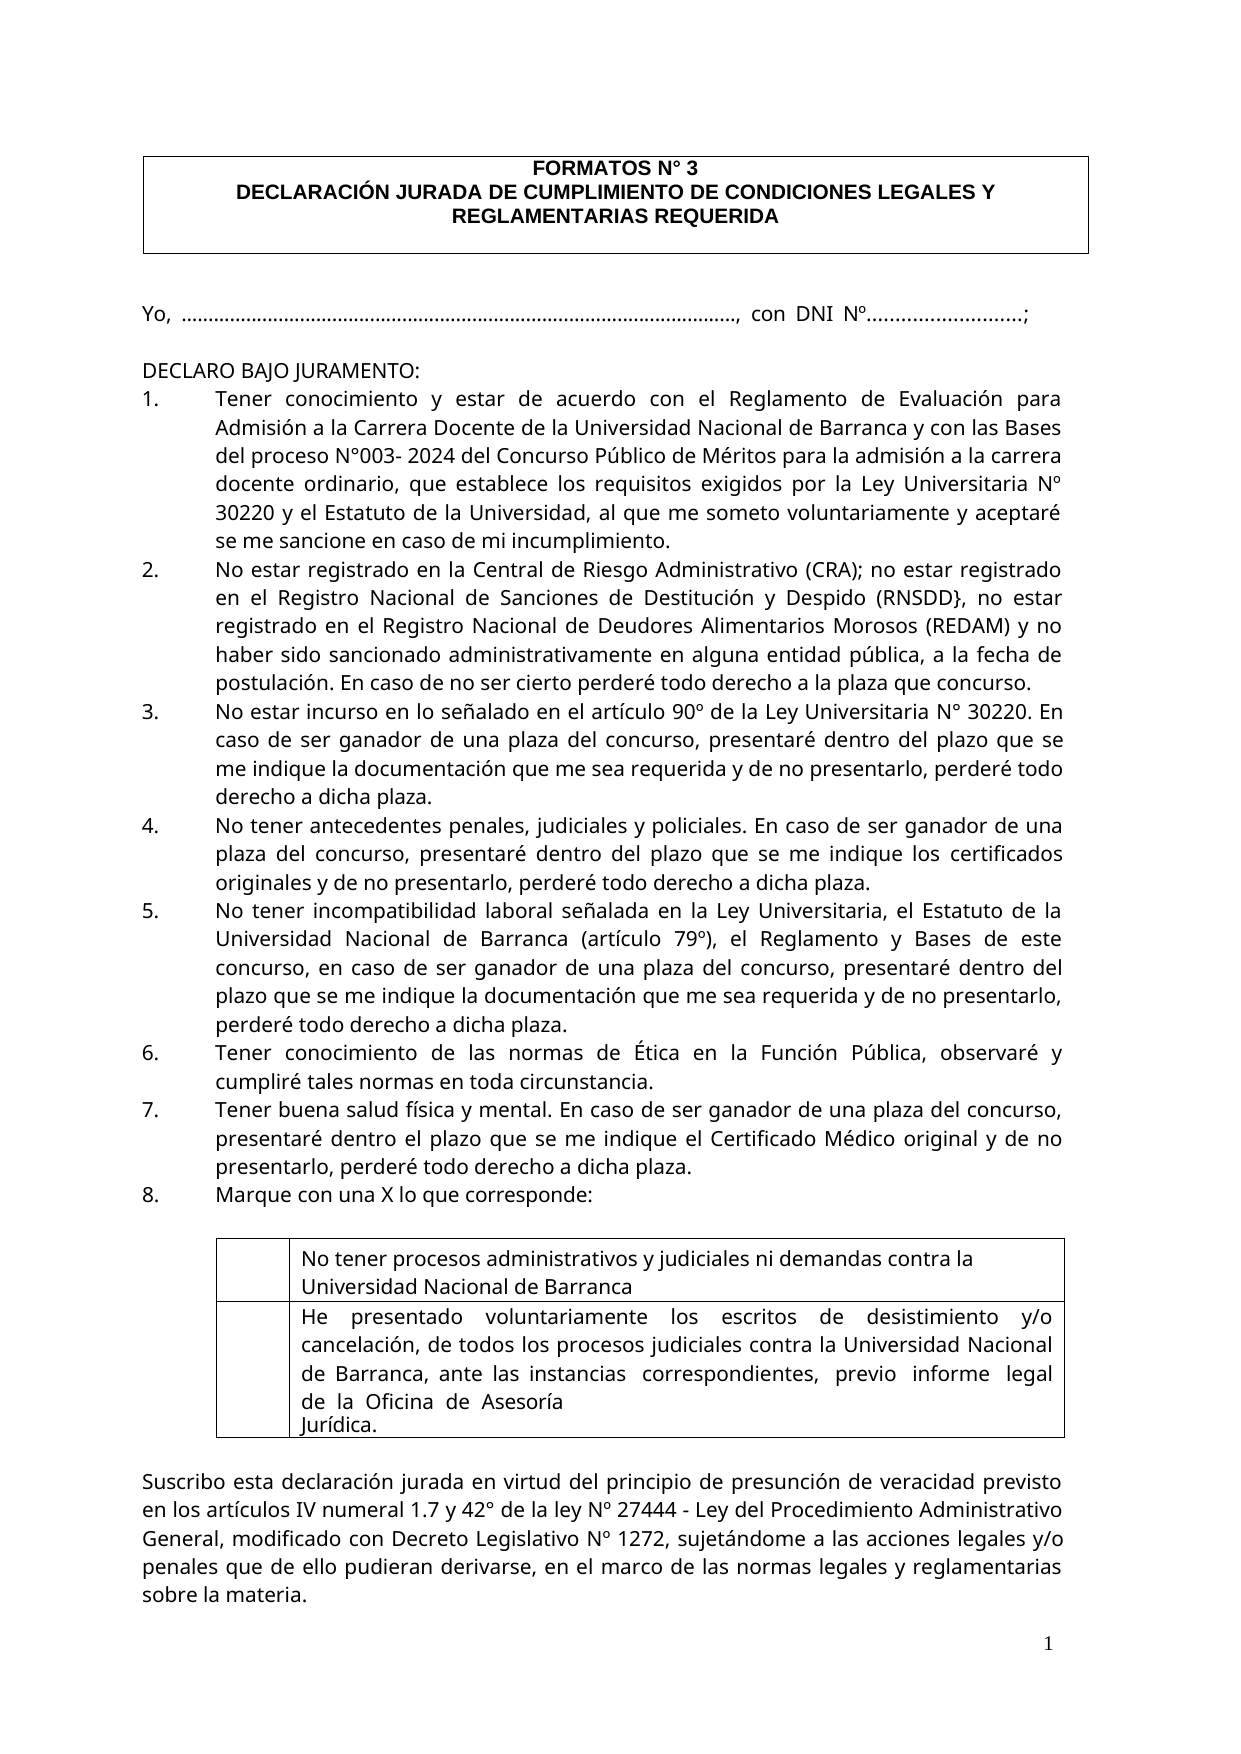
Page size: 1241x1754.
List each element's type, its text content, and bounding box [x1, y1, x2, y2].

list No estar registrado en la Central de Riesgo Administrativo (CRA); no estar registrado en el Registro Nacional de Sanciones de Destitución y Despido (RNSDD}, no estar registrado en el Registro Nacional de Deudores Alimentarios Morosos (REDAM) y no haber sido sancionado administrativamente en alguna entidad pública, a la fecha de postulación. En caso de no ser cierto perderé todo derecho a la plaza que concurso. [142, 555, 1063, 697]
list Tener conocimiento de las normas de Ética en la Función Pública, observaré y cumpliré tales normas en toda circunstancia. [142, 1038, 1063, 1095]
list No tener incompatibilidad laboral señalada en la Ley Universitaria, el Estatuto de la Universidad Nacional de Barranca (artículo 79º), el Reglamento y Bases de este concurso, en caso de ser ganador de una plaza del concurso, presentaré dentro del plazo que se me indique la documentación que me sea requerida y de no presentarlo, perderé todo derecho a dicha plaza. [142, 896, 1063, 1038]
list Tener buena salud física y mental. En caso de ser ganador de una plaza del concurso, presentaré dentro el plazo que se me indique el Certificado Médico original y de no presentarlo, perderé todo derecho a dicha plaza. [142, 1095, 1063, 1181]
list No estar incurso en lo señalado en el artículo 90º de la Ley Universitaria N° 30220. En caso de ser ganador de una plaza del concurso, presentaré dentro del plazo que se me indique la documentación que me sea requerida y de no presentarlo, perderé todo derecho a dicha plaza. [142, 697, 1064, 811]
table_cell [217, 1302, 289, 1437]
list Tener conocimiento y estar de acuerdo con el Reglamento de Evaluación para Admisión a la Carrera Docente de la Universidad Nacional de Barranca y con las Bases del proceso N°003- 2024 del Concurso Público de Méritos para la admisión a la carrera docente ordinario, que establece los requisitos exigidos por la Ley Universitaria Nº 30220 y el Estatuto de la Universidad, al que me someto voluntariamente y aceptaré se me sancione en caso de mi incumplimiento. [142, 384, 1063, 555]
text DECLARO BAJO JURAMENTO: [142, 356, 1184, 384]
text Yo, ......................................................................................................., con DNI Nº ; [142, 299, 1184, 327]
text Suscribo esta declaración jurada en virtud del principio de presunción de veracidad previsto en los artículos IV numeral 1.7 y 42° de la ley Nº 27444 - Ley del Procedimiento Administrativo General, modificado con Decreto Legislativo Nº 1272, sujetándome a las acciones legales y/o penales que de ello pudieran derivarse, en el marco de las normas legales y reglamentarias sobre la materia. [142, 1467, 1063, 1609]
table_header No tener procesos administrativos y judiciales ni demandas contra la Universidad Nacional de Barranca [290, 1239, 1064, 1301]
list No tener antecedentes penales, judiciales y policiales. En caso de ser ganador de una plaza del concurso, presentaré dentro del plazo que se me indique los certificados originales y de no presentarlo, perderé todo derecho a dicha plaza. [142, 811, 1063, 896]
table_header [217, 1239, 289, 1301]
table_cell He presentado voluntariamente los escritos de desistimiento y/o cancelación, de todos los procesos judiciales contra la Universidad Nacional de Barranca, ante las instancias correspondientes, previo informe legal de la Oficina de Asesoría Jurídica. [290, 1302, 1064, 1437]
list Marque con una X lo que corresponde: [142, 1181, 1184, 1209]
